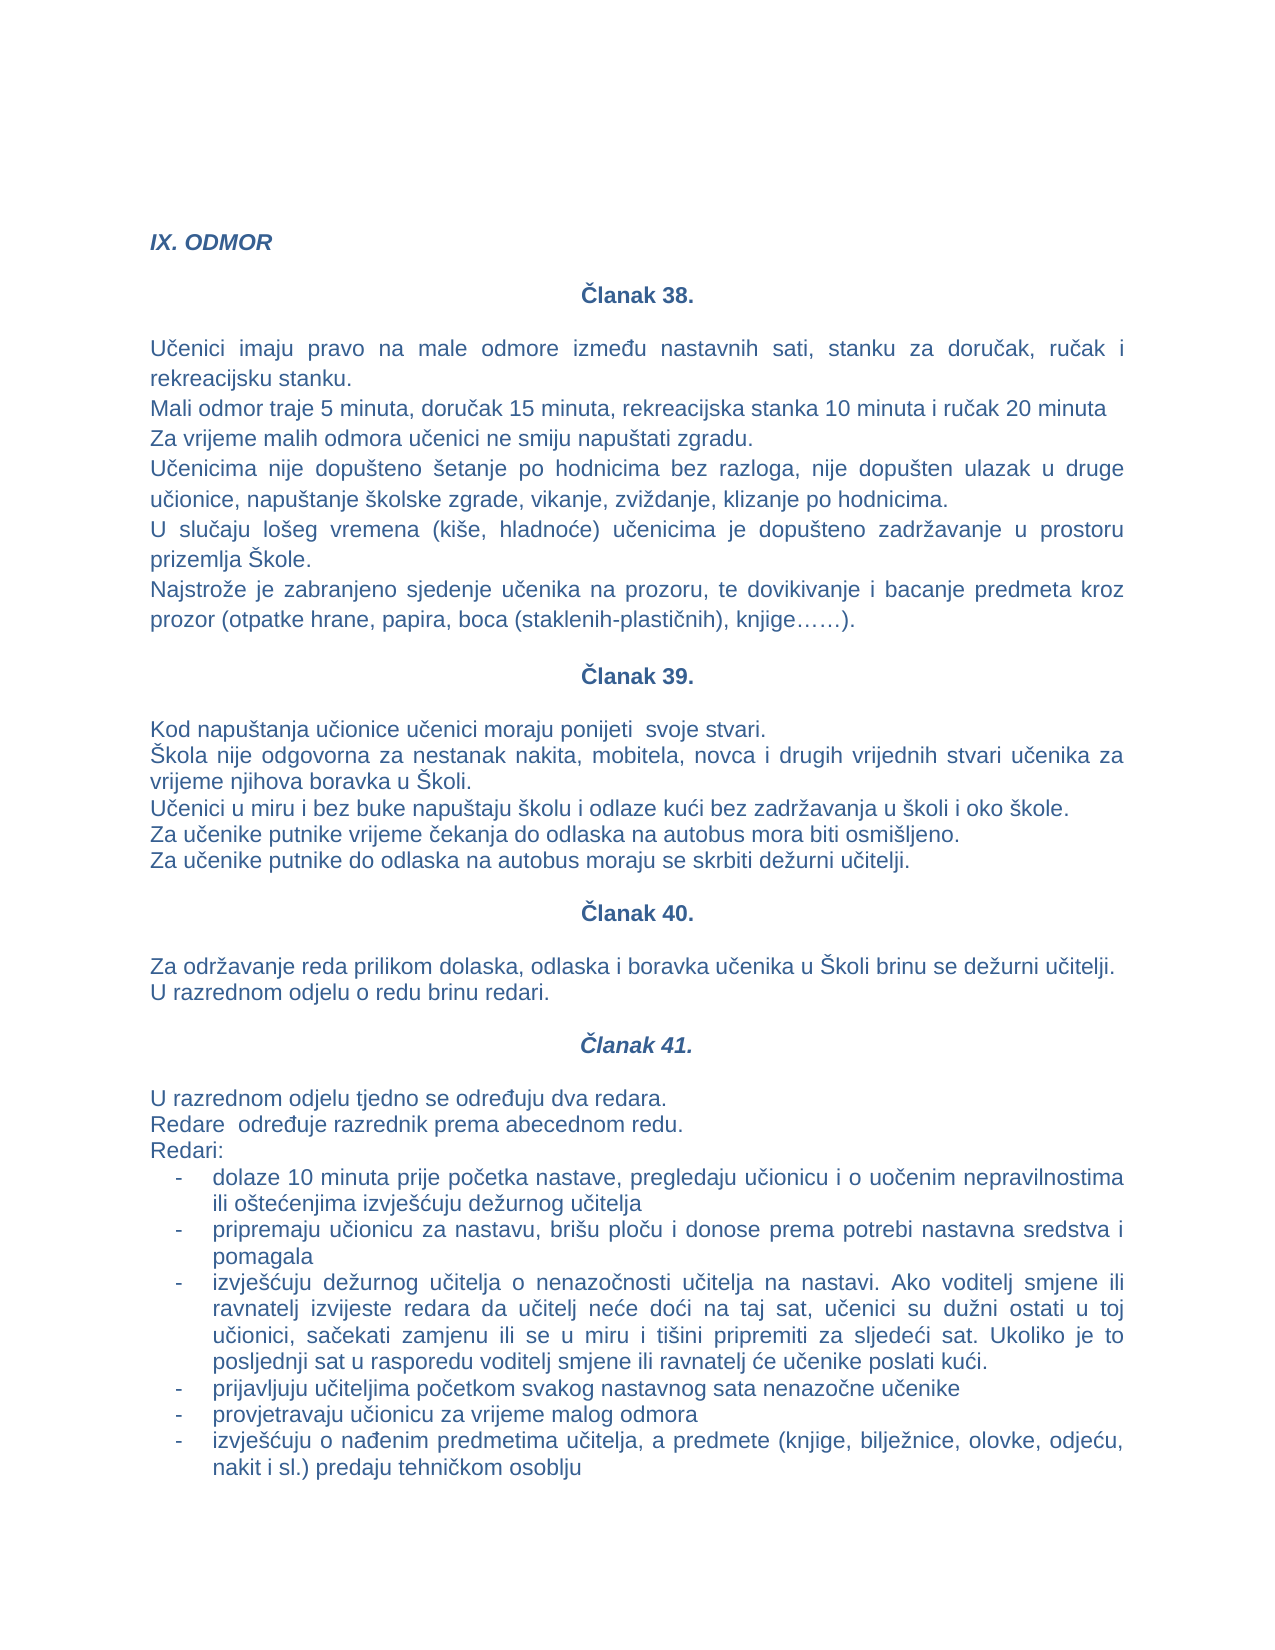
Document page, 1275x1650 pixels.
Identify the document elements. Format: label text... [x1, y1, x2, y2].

text Učenici imaju pravo na male odmore između nastavnih sati, stanku za doručak, ručak i rekreacijsku stanku. [150, 334, 1125, 391]
text Učenici u miru i bez buke napuštaju školu i odlaze kući bez zadržavanja u školi i oko škole. [150, 795, 1125, 821]
text Članak 40. [150, 900, 1125, 926]
text Najstrože je zabranjeno sjedenje učenika na prozoru, te dovikivanje i bacanje predmeta kroz prozor (otpatke hrane, papira, boca (staklenih-plastičnih), knjige……). [150, 576, 1125, 633]
text Mali odmor traje 5 minuta, doručak 15 minuta, rekreacijska stanka 10 minuta i ručak 20 minuta [150, 395, 1125, 421]
text Za održavanje reda prilikom dolaska, odlaska i boravka učenika u Školi brinu se dežurni učitelji. [150, 953, 1125, 979]
text U slučaju lošeg vremena (kiše, hladnoće) učenicima je dopušteno zadržavanje u prostoru prizemlja Škole. [150, 516, 1125, 572]
text Za učenike putnike vrijeme čekanja do odlaska na autobus mora biti osmišljeno. [150, 821, 1125, 847]
text Članak 39. [150, 663, 1125, 689]
text Za učenike putnike do odlaska na autobus moraju se skrbiti dežurni učitelji. [150, 847, 1125, 874]
text Kod napuštanja učionice učenici moraju ponijeti svoje stvari. [150, 716, 1125, 742]
text U razrednom odjelu tjedno se određuju dva redara. [150, 1084, 1125, 1111]
text Redari: [150, 1137, 1125, 1164]
text Za vrijeme malih odmora učenici ne smiju napuštati zgradu. [150, 425, 1125, 451]
text Članak 41. [150, 1032, 1125, 1058]
list pripremaju učionicu za nastavu, brišu ploču i donose prema potrebi nastavna sredstva i pomagala [175, 1216, 1125, 1269]
list izvješćuju dežurnog učitelja o nenazočnosti učitelja na nastavi. Ako voditelj smjene ili ravnatelj izvijeste redara da učitelj neće doći na taj sat, učenici su dužni ostati u toj učionici, sačekati zamjenu ili se u miru i tišini pripremiti za sljedeći sat. Ukoliko je to posljednji sat u rasporedu voditelj smjene ili ravnatelj će učenike poslati kući. [175, 1269, 1125, 1374]
list provjetravaju učionicu za vrijeme malog odmora [175, 1401, 1125, 1427]
list prijavljuju učiteljima početkom svakog nastavnog sata nenazočne učenike [175, 1374, 1125, 1401]
text Redare određuje razrednik prema abecednom redu. [150, 1111, 1125, 1137]
text IX. ODMOR [150, 229, 1125, 255]
text Škola nije odgovorna za nestanak nakita, mobitela, novca i drugih vrijednih stvari učenika za vrijeme njihova boravka u Školi. [150, 742, 1125, 795]
list izvješćuju o nađenim predmetima učitelja, a predmete (knjige, bilježnice, olovke, odjeću, nakit i sl.) predaju tehničkom osoblju [175, 1427, 1125, 1480]
text Članak 38. [150, 282, 1125, 308]
text U razrednom odjelu o redu brinu redari. [150, 979, 1125, 1006]
list dolaze 10 minuta prije početka nastave, pregledaju učionicu i o uočenim nepravilnostima ili oštećenjima izvješćuju dežurnog učitelja [175, 1164, 1125, 1216]
text Učenicima nije dopušteno šetanje po hodnicima bez razloga, nije dopušten ulazak u druge učionice, napuštanje školske zgrade, vikanje, zviždanje, klizanje po hodnicima. [150, 455, 1125, 512]
